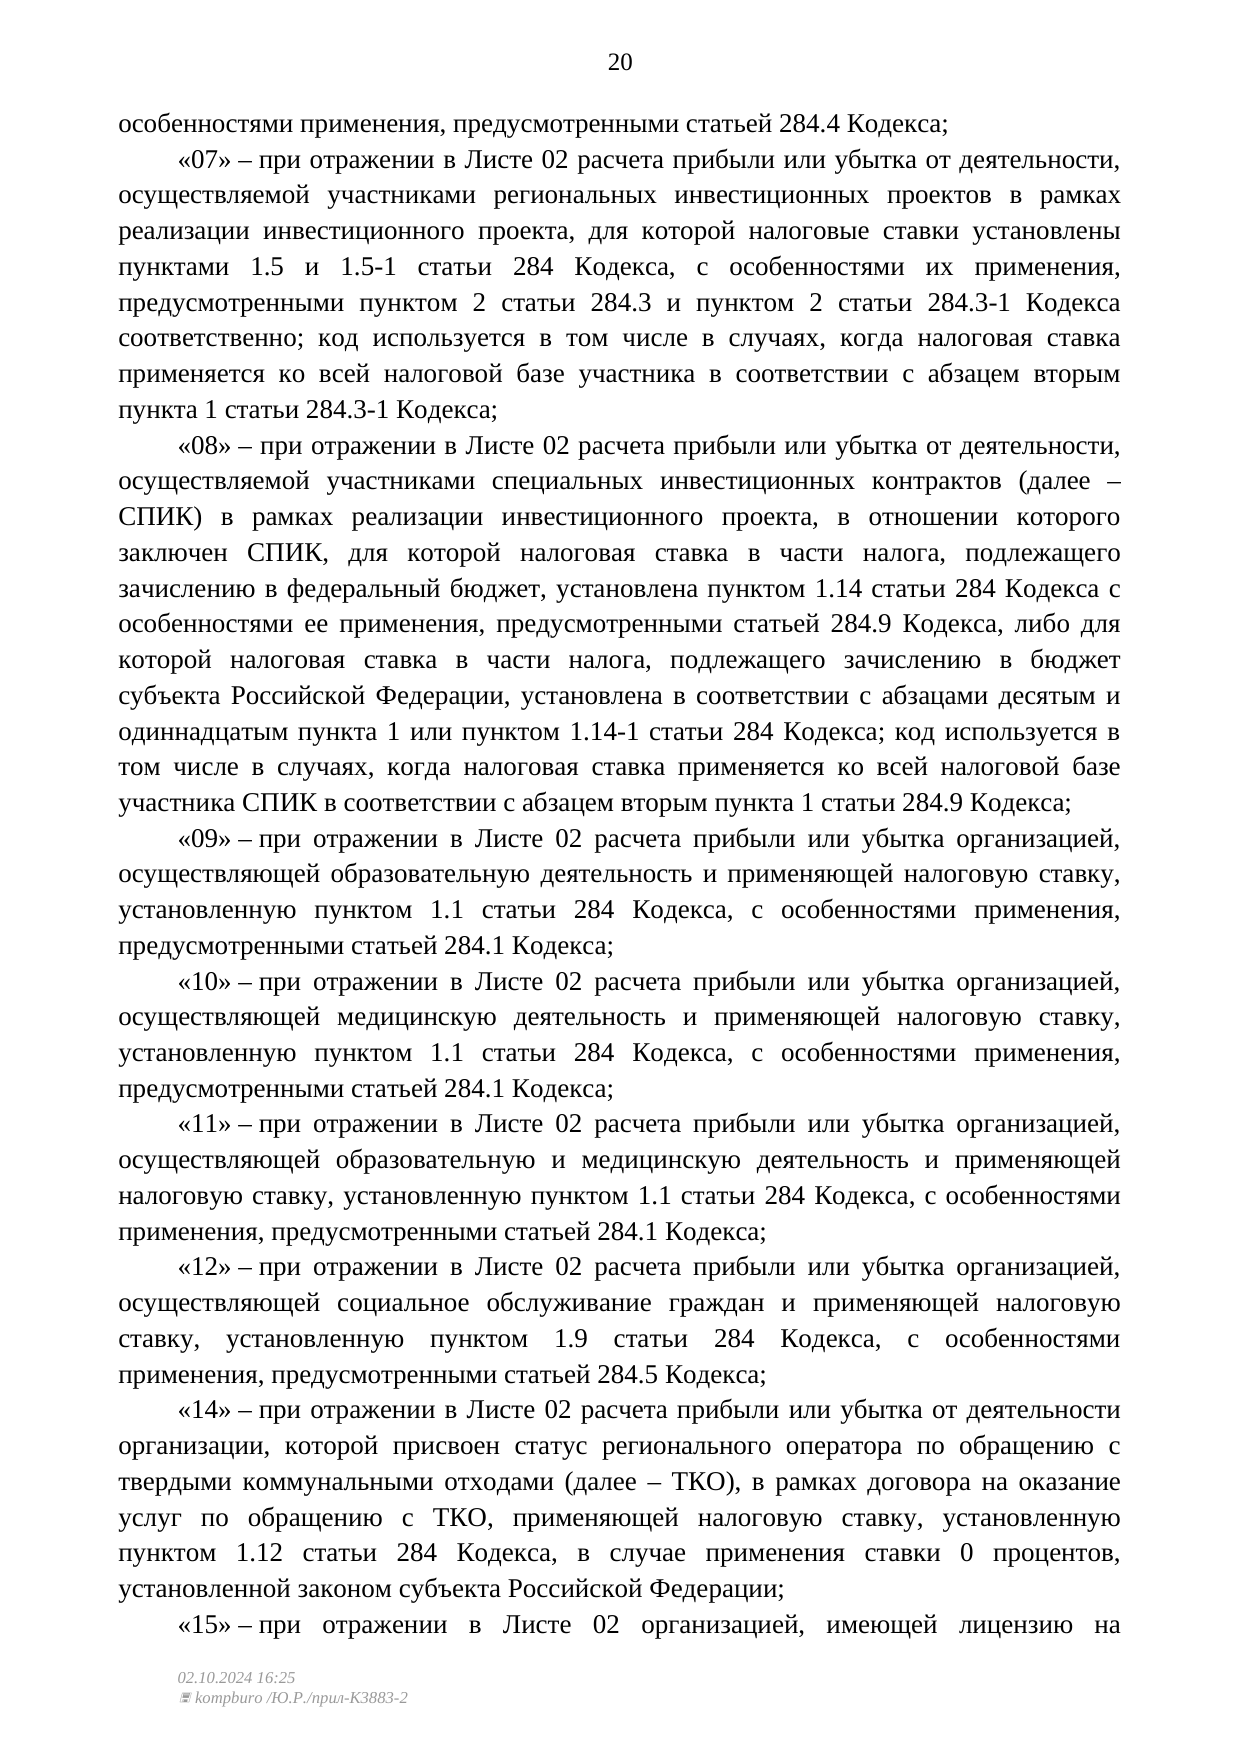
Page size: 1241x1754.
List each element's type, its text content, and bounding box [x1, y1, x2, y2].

text «07» – при отражении в Листе 02 расчета прибыли или убытка от деятельности, осуществляемой участниками региональных инвестиционных проектов в рамках реализации инвестиционного проекта, для которой налоговые ставки установлены пунктами 1.5 и 1.5-1 статьи 284 Кодекса, с особенностями их применения, предусмотренными пунктом 2 статьи 284.3 и пунктом 2 статьи 284.3-1 Кодекса соответственно; код используется в том числе в случаях, когда налоговая ставка применяется ко всей налоговой базе участника в соответствии с абзацем вторым пункта 1 статьи 284.3-1 Кодекса; [118, 143, 1122, 424]
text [118, 107, 1122, 138]
text «08» – при отражении в Листе 02 расчета прибыли или убытка от деятельности, осуществляемой участниками специальных инвестиционных контрактов (далее – СПИК) в рамках реализации инвестиционного проекта, в отношении которого заключен СПИК, для которой налоговая ставка в части налога, подлежащего зачислению в федеральный бюджет, установлена пунктом 1.14 статьи 284 Кодекса с особенностями ее применения, предусмотренными статьей 284.9 Кодекса, либо для которой налоговая ставка в части налога, подлежащего зачислению в бюджет субъекта Российской Федерации, установлена в соответствии с абзацами десятым и одиннадцатым пункта 1 или пунктом 1.14-1 статьи 284 Кодекса; код используется в том числе в случаях, когда налоговая ставка применяется ко всей налоговой базе участника СПИК в соответствии с абзацем вторым пункта 1 статьи 284.9 Кодекса; [118, 429, 1122, 817]
text «14» – при отражении в Листе 02 расчета прибыли или убытка от деятельности организации, которой присвоен статус регионального оператора по обращению с твердыми коммунальными отходами (далее – ТКО), в рамках договора на оказание услуг по обращению с ТКО, применяющей налоговую ставку, установленную пунктом 1.12 статьи 284 Кодекса, в случае применения ставки 0 процентов, установленной законом субъекта Российской Федерации; [118, 1393, 1122, 1603]
text «12» – при отражении в Листе 02 расчета прибыли или убытка организацией, осуществляющей социальное обслуживание граждан и применяющей налоговую ставку, установленную пунктом 1.9 статьи 284 Кодекса, с особенностями применения, предусмотренными статьей 284.5 Кодекса; [118, 1251, 1122, 1389]
text «11» – при отражении в Листе 02 расчета прибыли или убытка организацией, осуществляющей образовательную и медицинскую деятельность и применяющей налоговую ставку, установленную пунктом 1.1 статьи 284 Кодекса, с особенностями применения, предусмотренными статьей 284.1 Кодекса; [118, 1108, 1122, 1246]
text «10» – при отражении в Листе 02 расчета прибыли или убытка организацией, осуществляющей медицинскую деятельность и применяющей налоговую ставку, установленную пунктом 1.1 статьи 284 Кодекса, с особенностями применения, предусмотренными статьей 284.1 Кодекса; [118, 965, 1122, 1103]
text «09» – при отражении в Листе 02 расчета прибыли или убытка организацией, осуществляющей образовательную деятельность и применяющей налоговую ставку, установленную пунктом 1.1 статьи 284 Кодекса, с особенностями применения, предусмотренными статьей 284.1 Кодекса; [118, 822, 1122, 960]
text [118, 1608, 1122, 1639]
